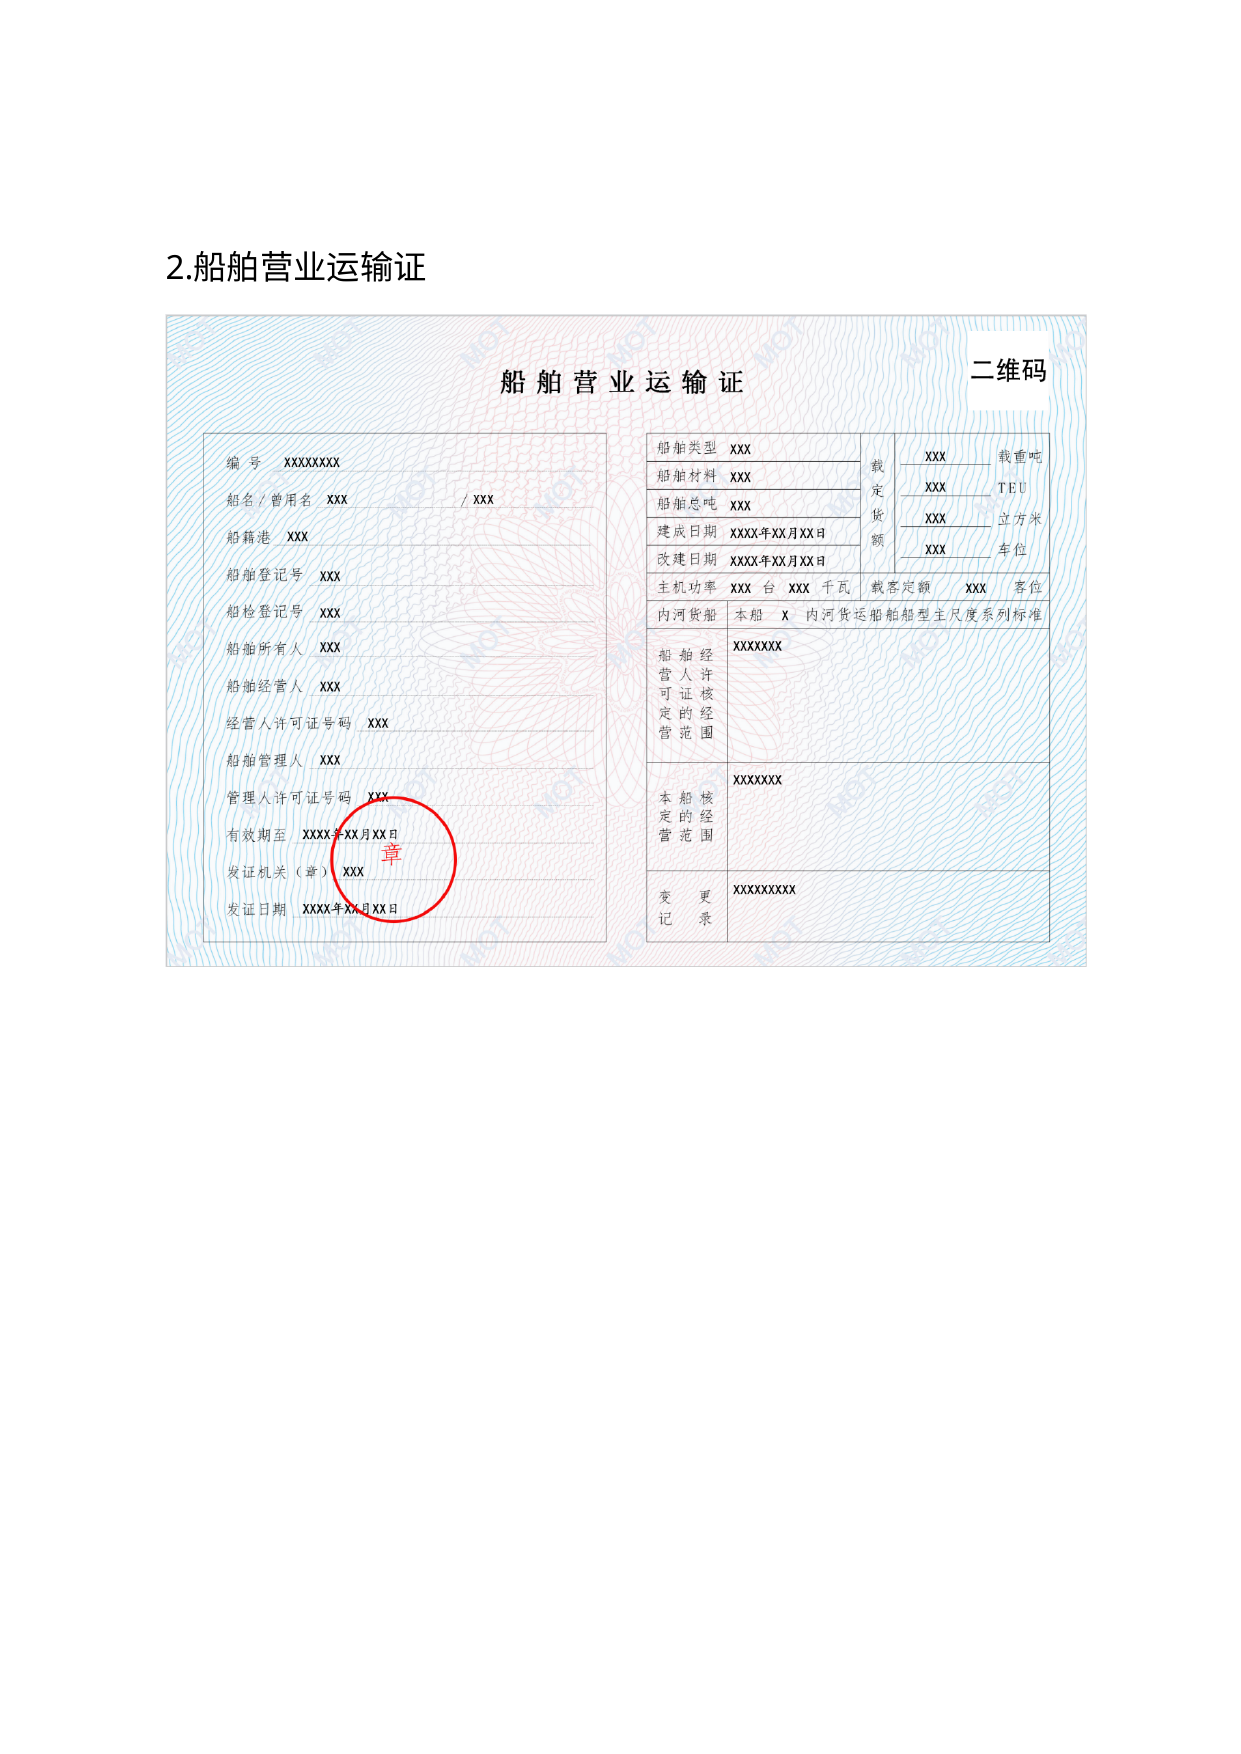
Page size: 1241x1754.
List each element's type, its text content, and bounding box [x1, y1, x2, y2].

picture [165, 314, 1087, 967]
text 2.船舶营业运输证 [165, 233, 1087, 298]
